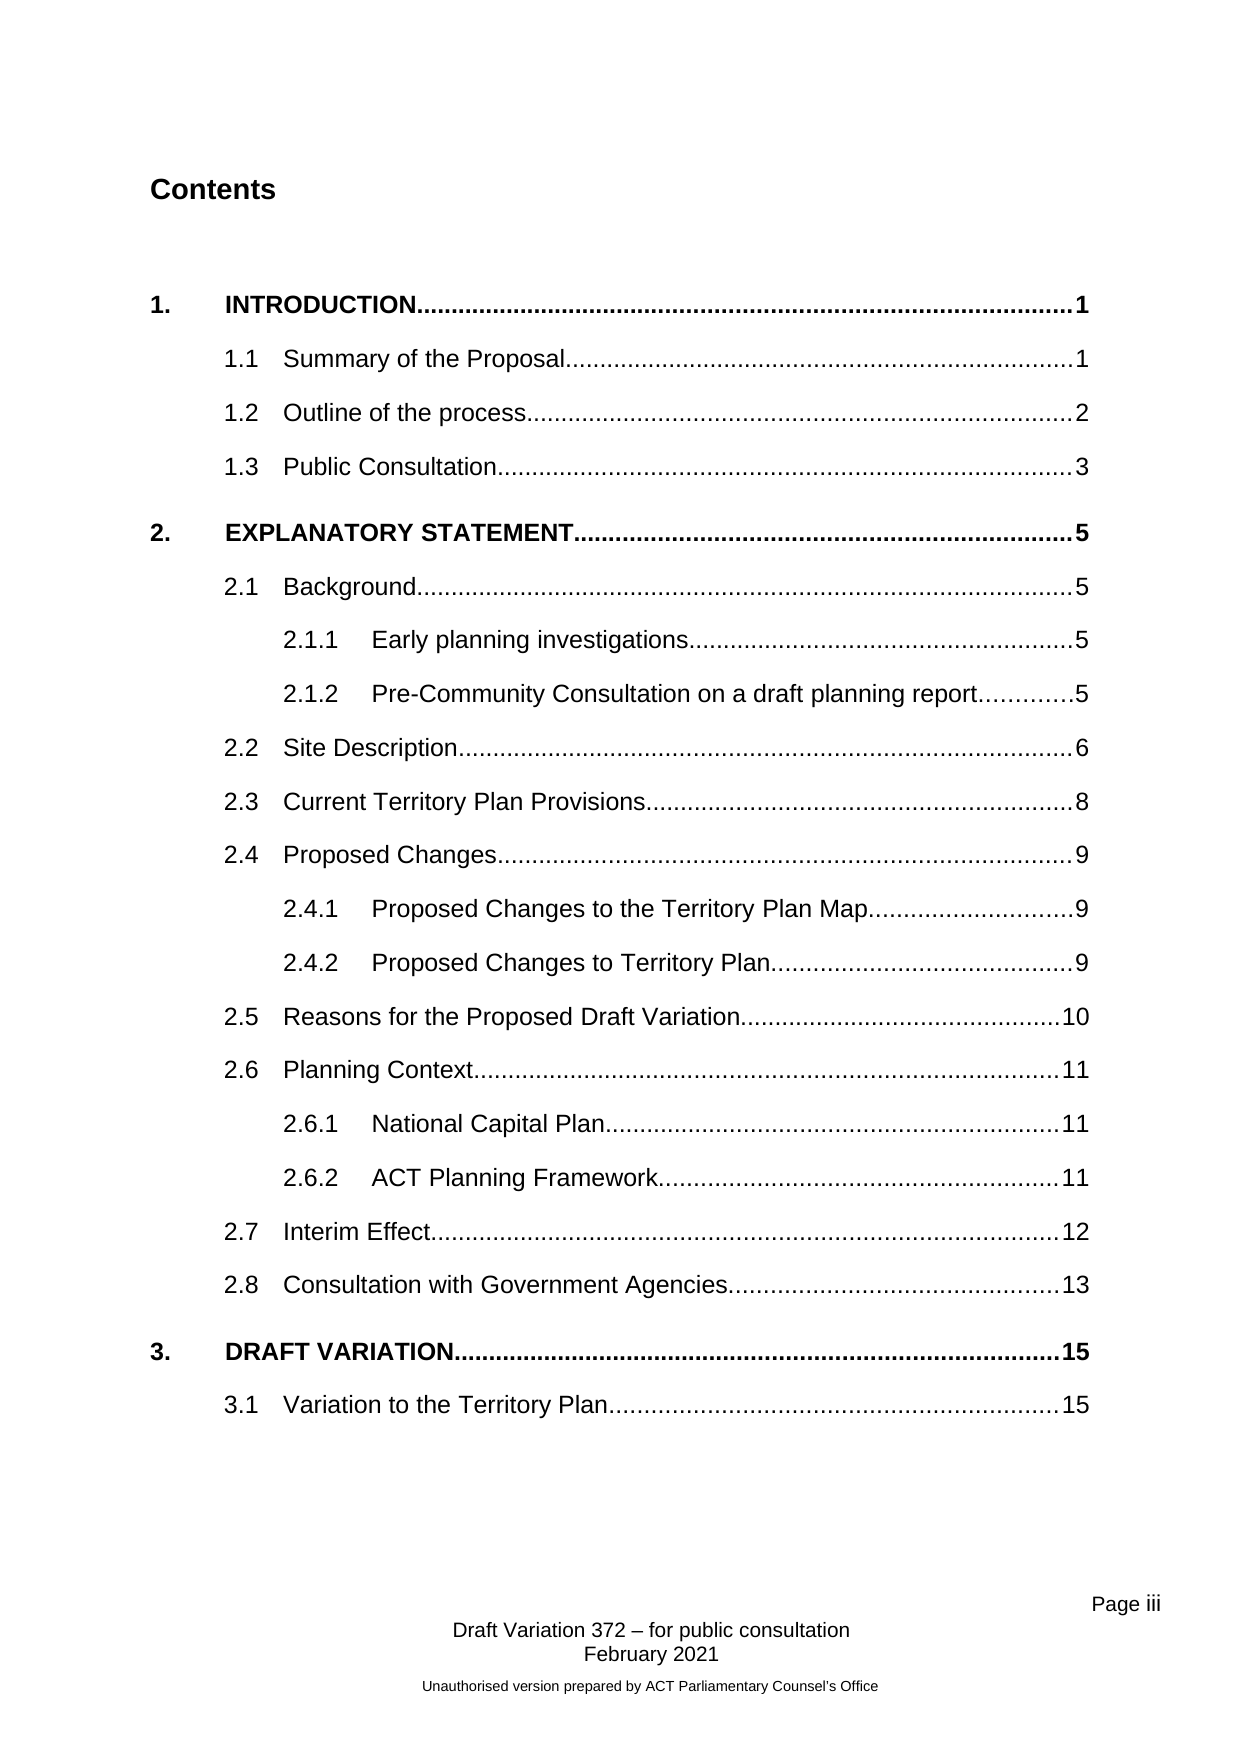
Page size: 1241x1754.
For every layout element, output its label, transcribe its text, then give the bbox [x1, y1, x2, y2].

text Contents [150, 172, 1161, 206]
